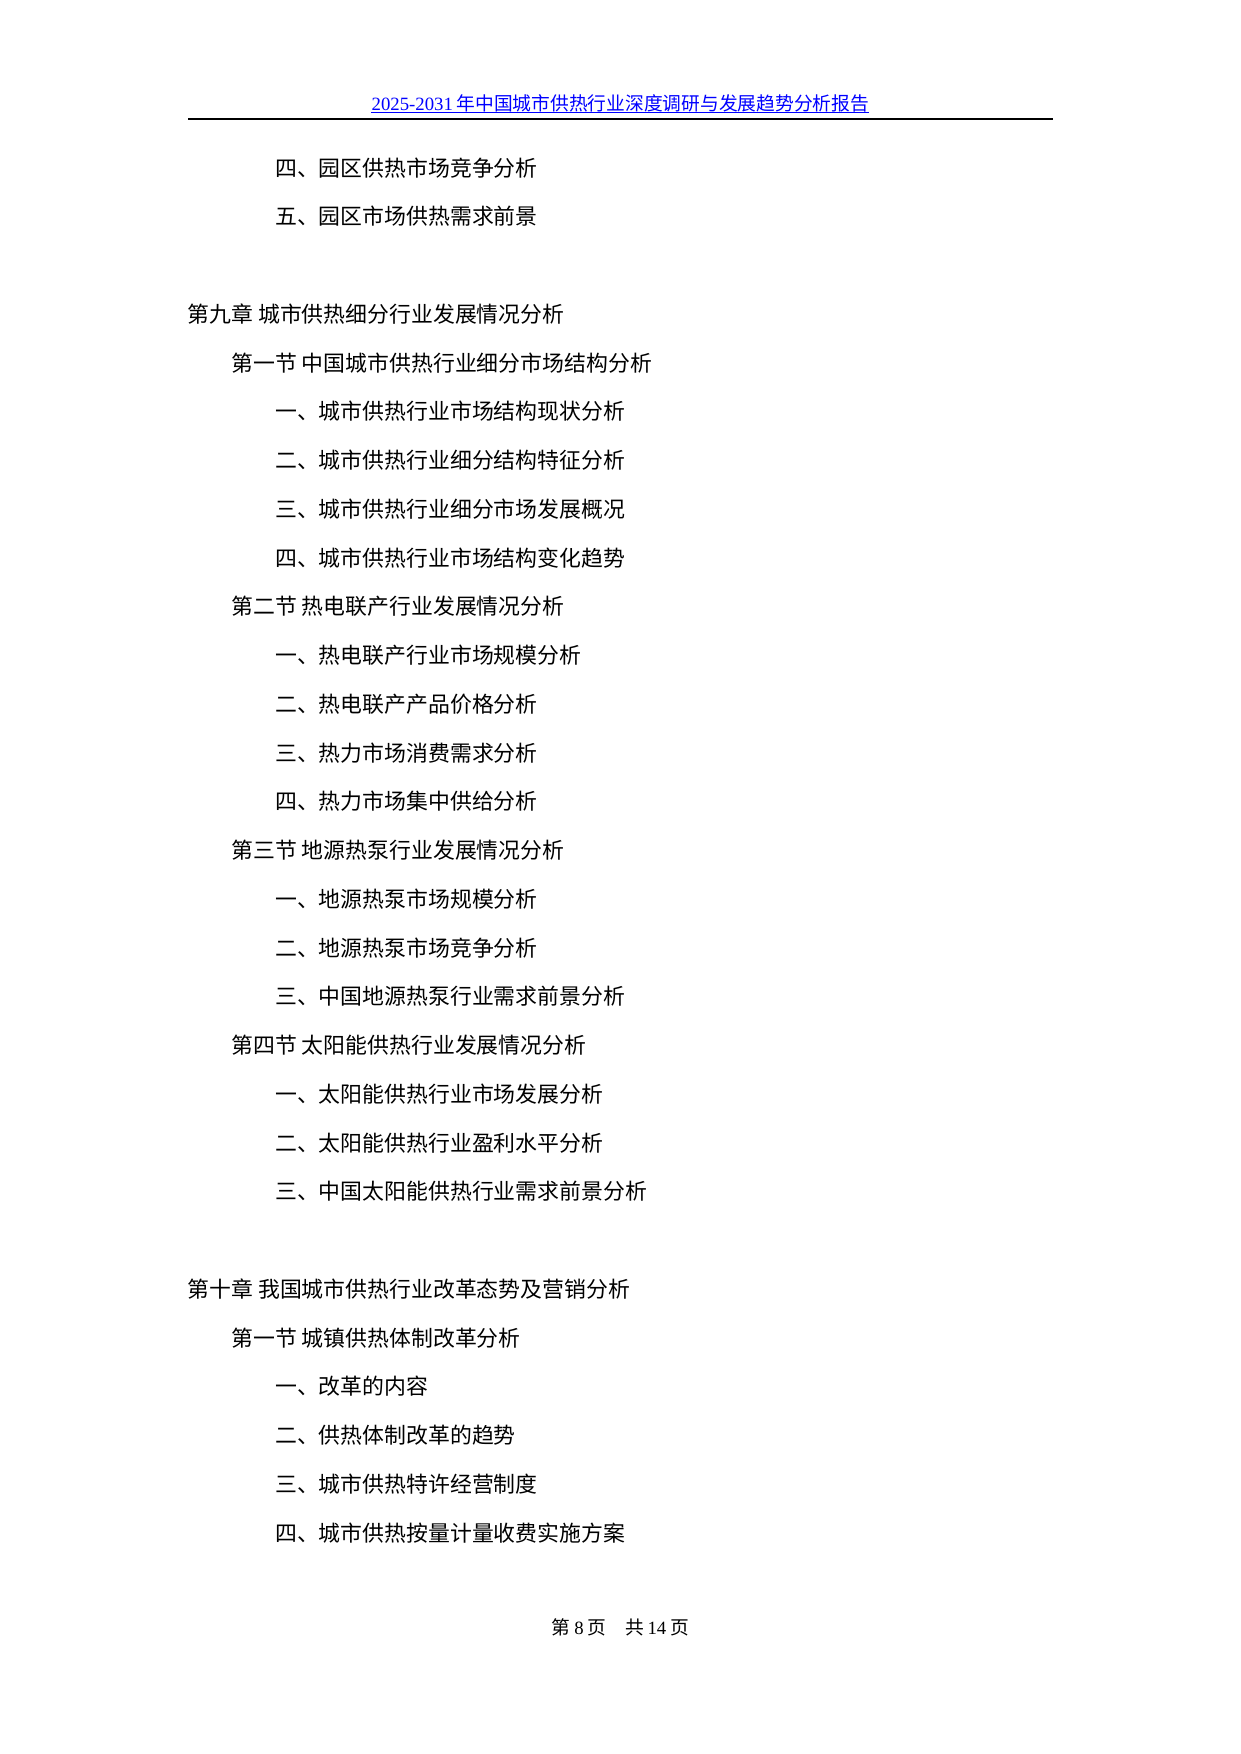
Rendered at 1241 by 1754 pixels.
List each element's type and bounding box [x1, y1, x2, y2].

text [187, 150, 1053, 1548]
